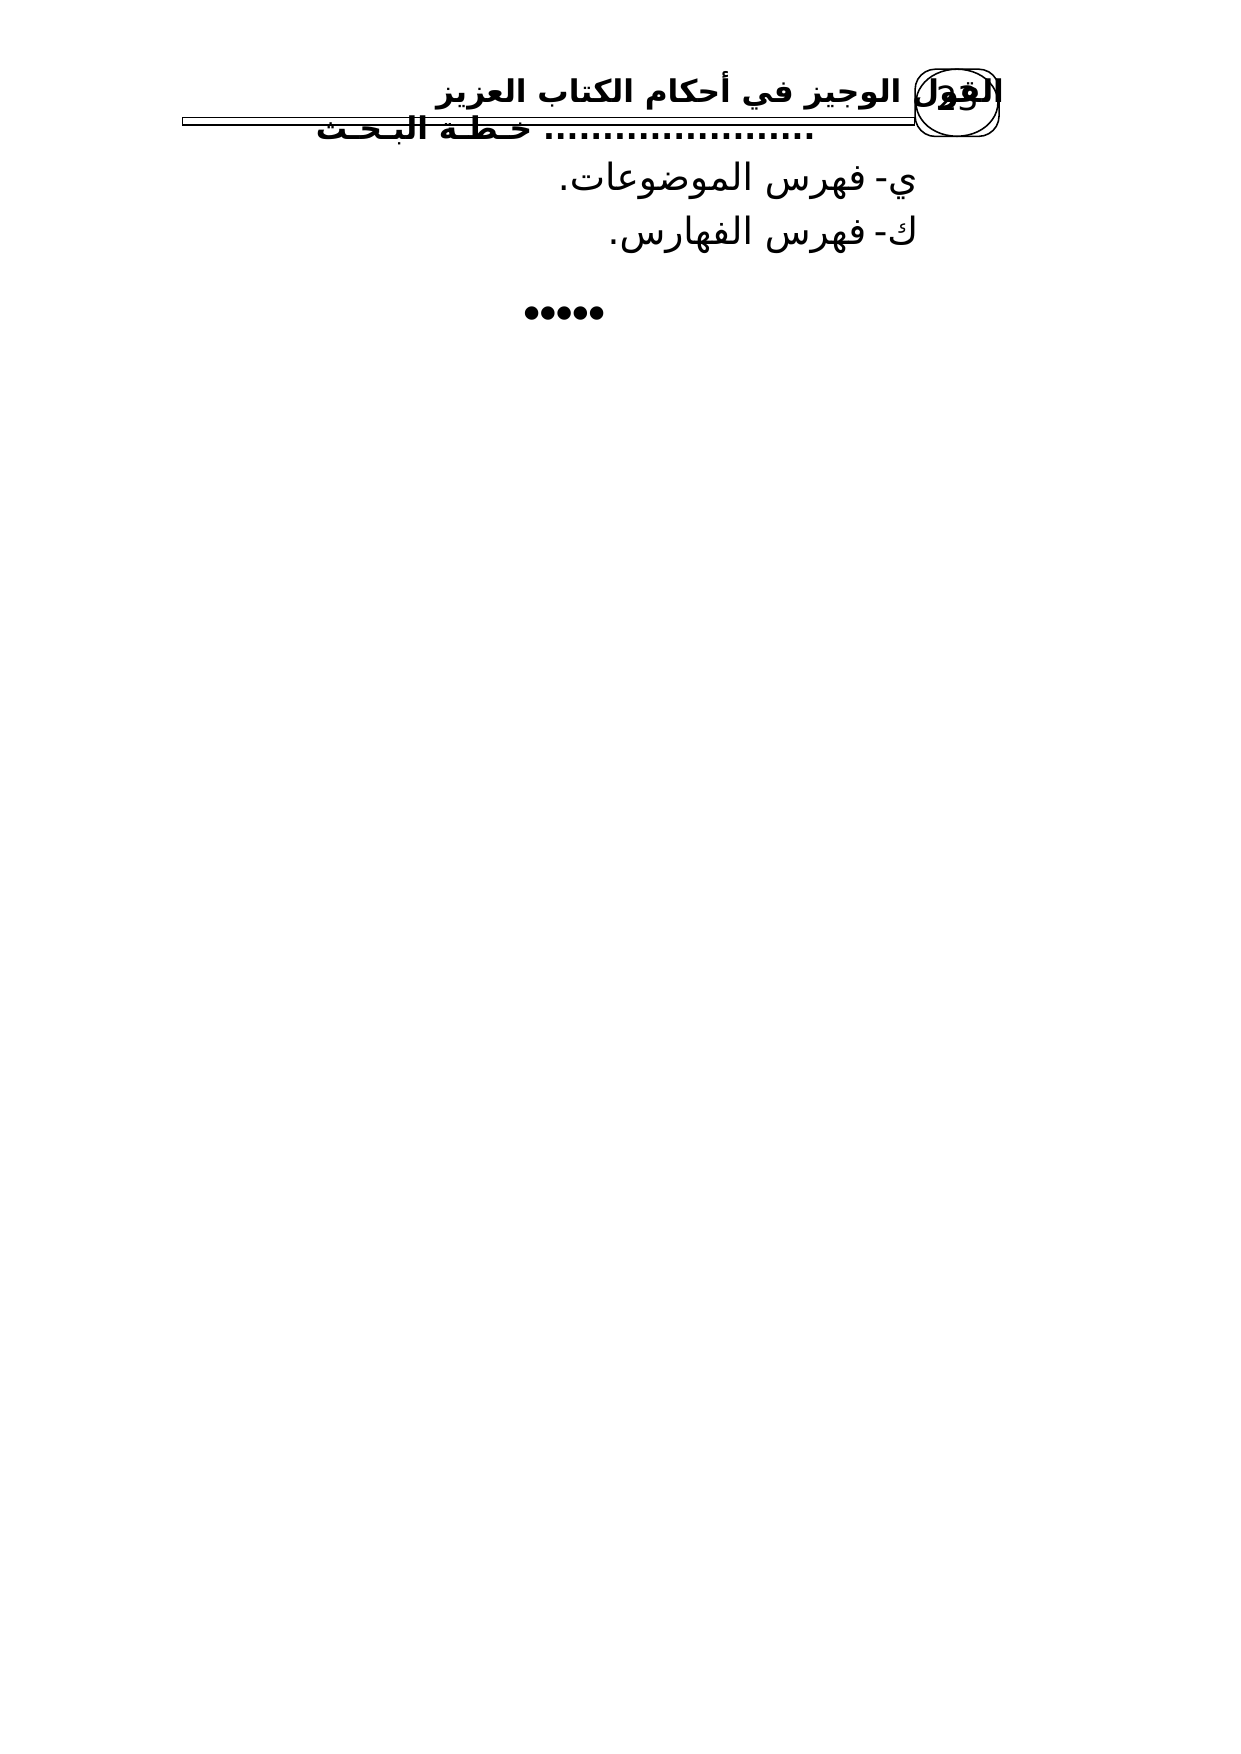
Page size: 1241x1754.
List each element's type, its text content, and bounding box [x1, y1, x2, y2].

list فهرس الموضوعات. [187, 147, 896, 201]
list فهرس الفهارس. [187, 201, 896, 255]
